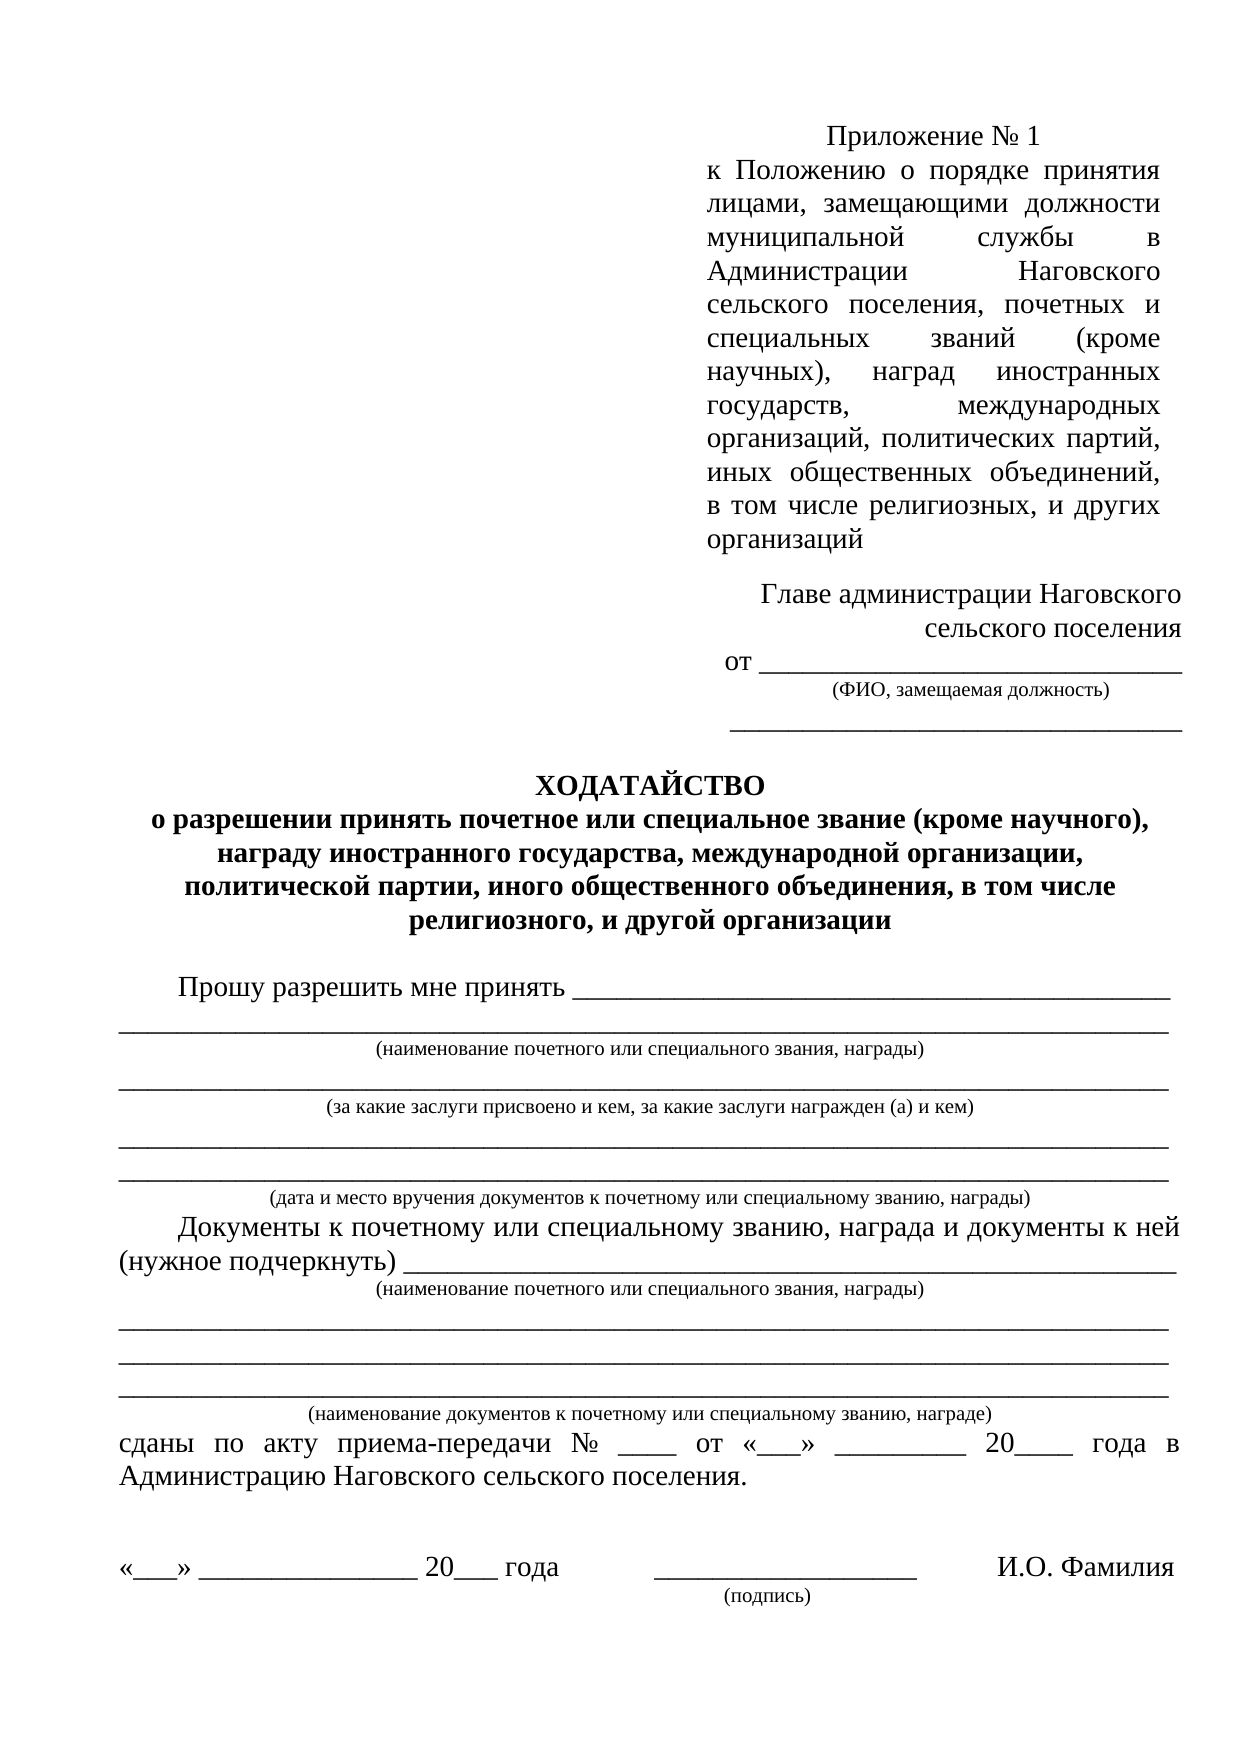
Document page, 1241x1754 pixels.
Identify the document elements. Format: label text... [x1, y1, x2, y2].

text ________________________________________________________________________________________________________________________________________________ [118, 1118, 1182, 1185]
text (за какие заслуги присвоено и кем, за какие заслуги награжден (а) и кем) [118, 1094, 1182, 1118]
text Документы к почетному или специальному званию, награда и документы к ней (нужное подчеркнуть) _____________________________________________________ [118, 1209, 1182, 1276]
text ________________________________________________________________________________________________________________________________________________ [118, 1300, 1182, 1367]
text ________________________________________________________________________ [118, 1060, 1182, 1094]
text от _____________________________ [118, 643, 1182, 677]
text религиозного, и другой организации [118, 902, 1182, 936]
table_header Приложение № 1 к Положению о порядке принятия лицами, замещающими должности муниципальной службы в Администрации Наговского сельского поселения, почетных и специальных званий (кроме научных), наград иностранных государств, международных организаций, политических партий, иных общественных объединений, в том числе религиозных, и других организаций [695, 119, 1172, 554]
text политической партии, иного общественного объединения, в том числе [118, 868, 1182, 902]
text сданы по акту приема-передачи № ____ от «___» _________ 20____ года в Администрацию Наговского сельского поселения. [118, 1425, 1182, 1492]
text Прошу разрешить мне принять _________________________________________ [118, 969, 1182, 1003]
text «___» _______________ 20___ года __________________ И.О. Фамилия [118, 1549, 1182, 1583]
text о разрешении принять почетное или специальное звание (кроме научного), [118, 801, 1182, 835]
text ________________________________________________________________________ [118, 1367, 1182, 1401]
text (подпись) [118, 1583, 1182, 1607]
text (наименование документов к почетному или специальному званию, награде) [118, 1401, 1182, 1425]
text _______________________________ [118, 701, 1182, 734]
text ХОДАТАЙСТВО [118, 768, 1182, 801]
text Главе администрации Наговского сельского поселения [118, 576, 1182, 643]
text (дата и место вручения документов к почетному или специальному званию, награды) [118, 1185, 1182, 1209]
text (ФИО, замещаемая должность) [118, 677, 1182, 701]
text (наименование почетного или специального звания, награды) [118, 1036, 1182, 1060]
text ________________________________________________________________________ [118, 1003, 1182, 1036]
text награду иностранного государства, международной организации, [118, 835, 1182, 868]
text (наименование почетного или специального звания, награды) [118, 1276, 1182, 1300]
